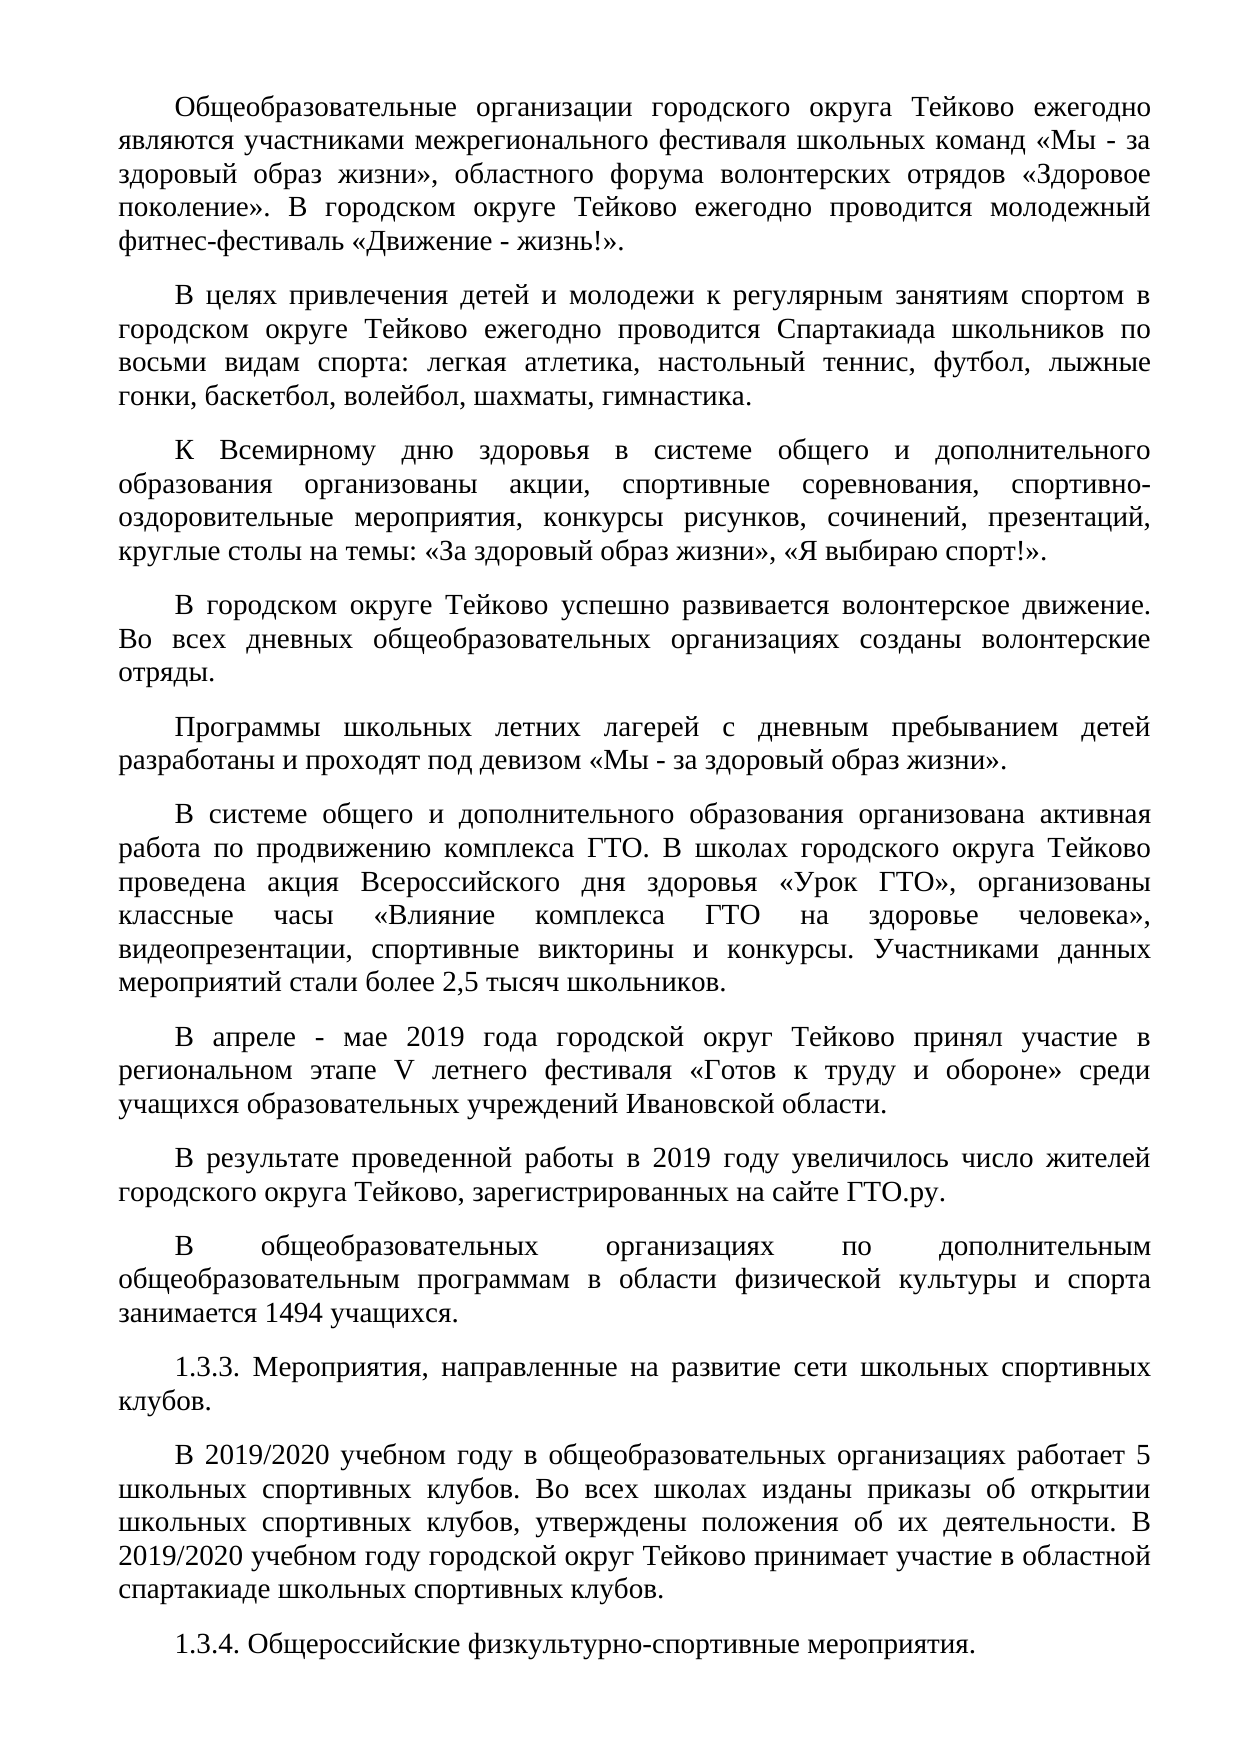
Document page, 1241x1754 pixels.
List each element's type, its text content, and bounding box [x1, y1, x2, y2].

text В результате проведенной работы в 2019 году увеличилось число жителей городского округа Тейково, зарегистрированных на сайте ГТО.ру. [118, 1140, 1152, 1207]
text 1.3.4. Общероссийские физкультурно-спортивные мероприятия. [118, 1626, 1152, 1659]
text В целях привлечения детей и молодежи к регулярным занятиям спортом в городском округе Тейково ежегодно проводится Спартакиада школьников по восьми видам спорта: легкая атлетика, настольный теннис, футбол, лыжные гонки, баскетбол, волейбол, шахматы, гимнастика. [118, 277, 1152, 411]
text В 2019/2020 учебном году в общеобразовательных организациях работает 5 школьных спортивных клубов. Во всех школах изданы приказы об открытии школьных спортивных клубов, утверждены положения об их деятельности. В 2019/2020 учебном году городской округ Тейково принимает участие в областной спартакиаде школьных спортивных клубов. [118, 1437, 1152, 1605]
text В городском округе Тейково успешно развивается волонтерское движение. Во всех дневных общеобразовательных организациях созданы волонтерские отряды. [118, 587, 1152, 688]
text К Всемирному дню здоровья в системе общего и дополнительного образования организованы акции, спортивные соревнования, спортивно-оздоровительные мероприятия, конкурсы рисунков, сочинений, презентаций, круглые столы на темы: «За здоровый образ жизни», «Я выбираю спорт!». [118, 432, 1152, 566]
text Общеобразовательные организации городского округа Тейково ежегодно являются участниками межрегионального фестиваля школьных команд «Мы - за здоровый образ жизни», областного форума волонтерских отрядов «Здоровое поколение». В городском округе Тейково ежегодно проводится молодежный фитнес-фестиваль «Движение - жизнь!». [118, 89, 1152, 256]
text В системе общего и дополнительного образования организована активная работа по продвижению комплекса ГТО. В школах городского округа Тейково проведена акция Всероссийского дня здоровья «Урок ГТО», организованы классные часы «Влияние комплекса ГТО на здоровье человека», видеопрезентации, спортивные викторины и конкурсы. Участниками данных мероприятий стали более 2,5 тысяч школьников. [118, 797, 1152, 998]
text 1.3.3. Мероприятия, направленные на развитие сети школьных спортивных клубов. [118, 1349, 1152, 1417]
text Программы школьных летних лагерей с дневным пребыванием детей разработаны и проходят под девизом «Мы - за здоровый образ жизни». [118, 709, 1152, 776]
text В апреле - мае 2019 года городской округ Тейково принял участие в региональном этапе V летнего фестиваля «Готов к труду и обороне» среди учащихся образовательных учреждений Ивановской области. [118, 1019, 1152, 1119]
text В общеобразовательных организациях по дополнительным общеобразовательным программам в области физической культуры и спорта занимается 1494 учащихся. [118, 1228, 1152, 1329]
